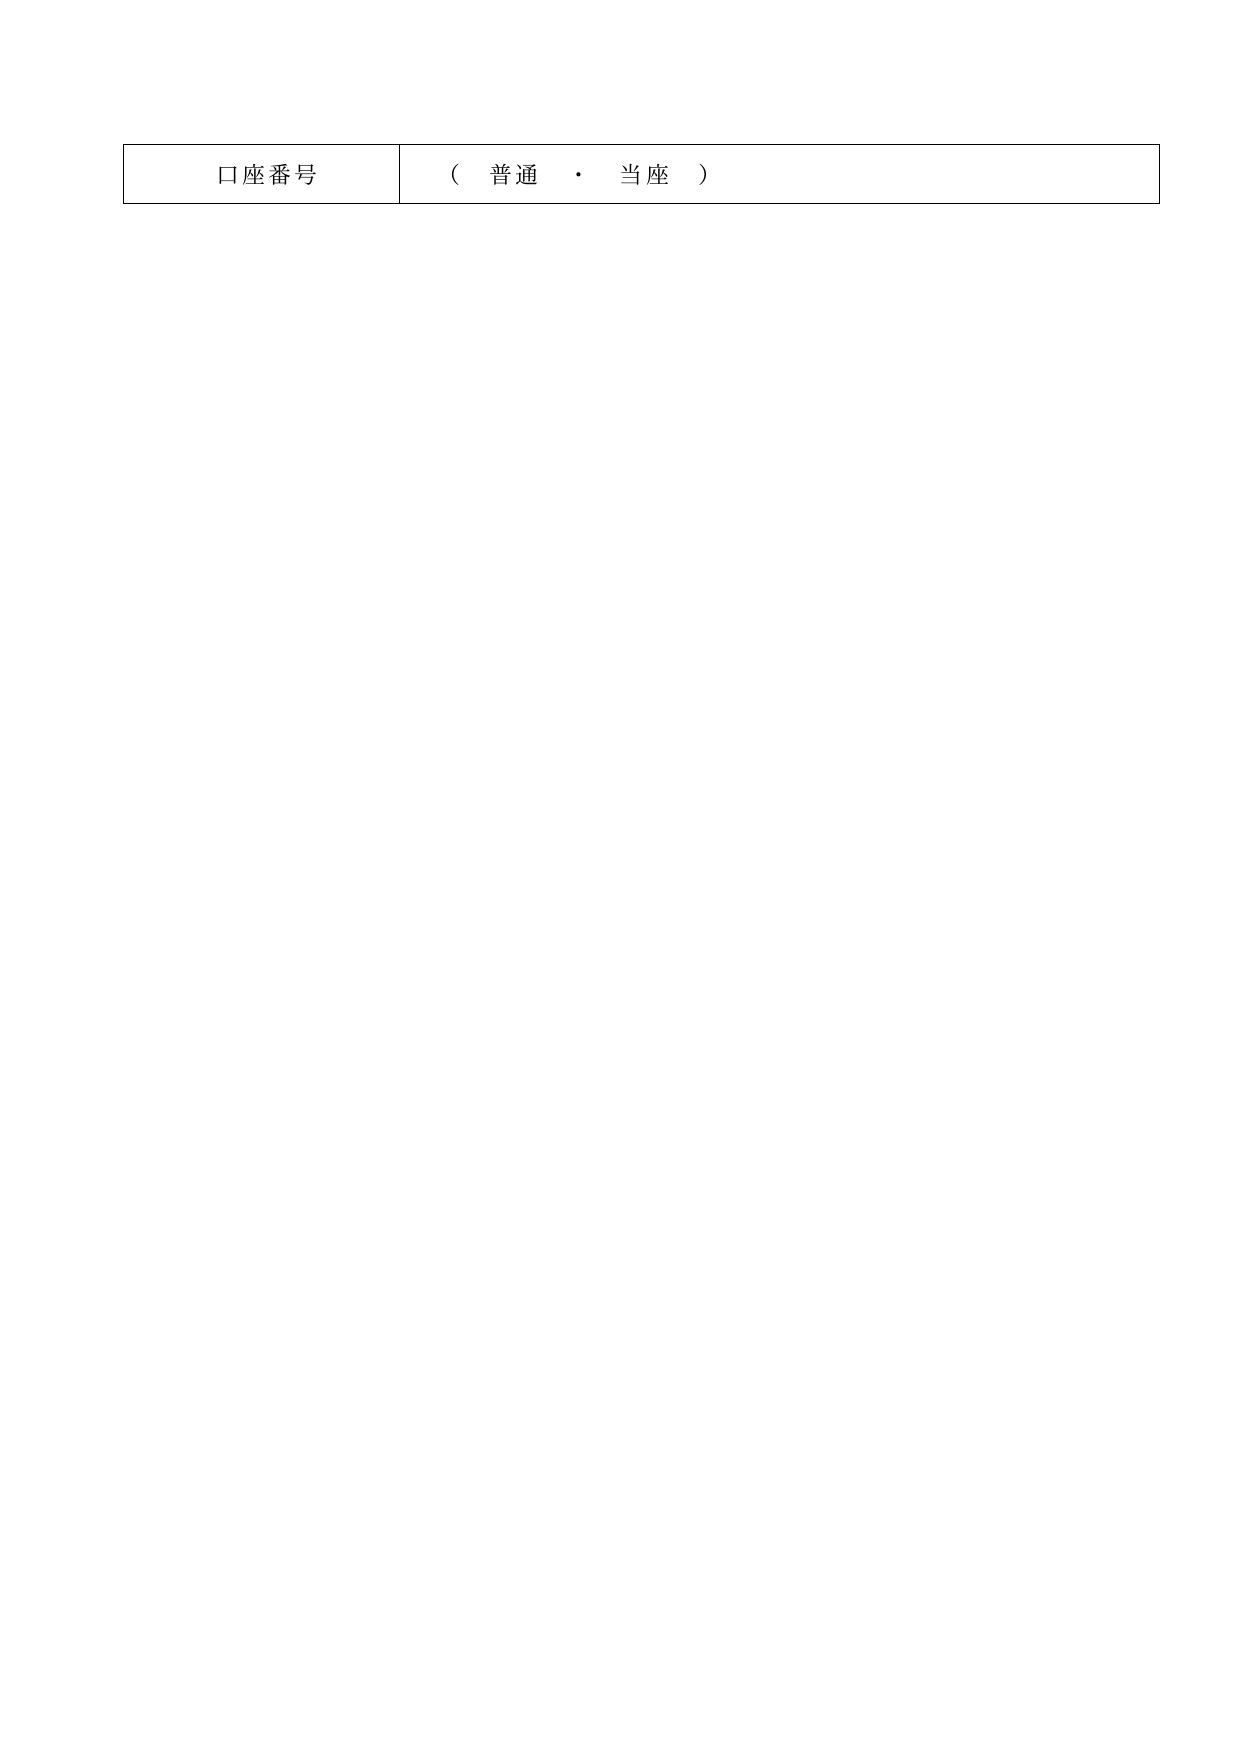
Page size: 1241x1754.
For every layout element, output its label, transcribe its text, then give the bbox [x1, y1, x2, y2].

table_cell （ 普通 ・ 当座 ） [400, 145, 1159, 203]
table_cell 口座番号 [124, 145, 399, 203]
